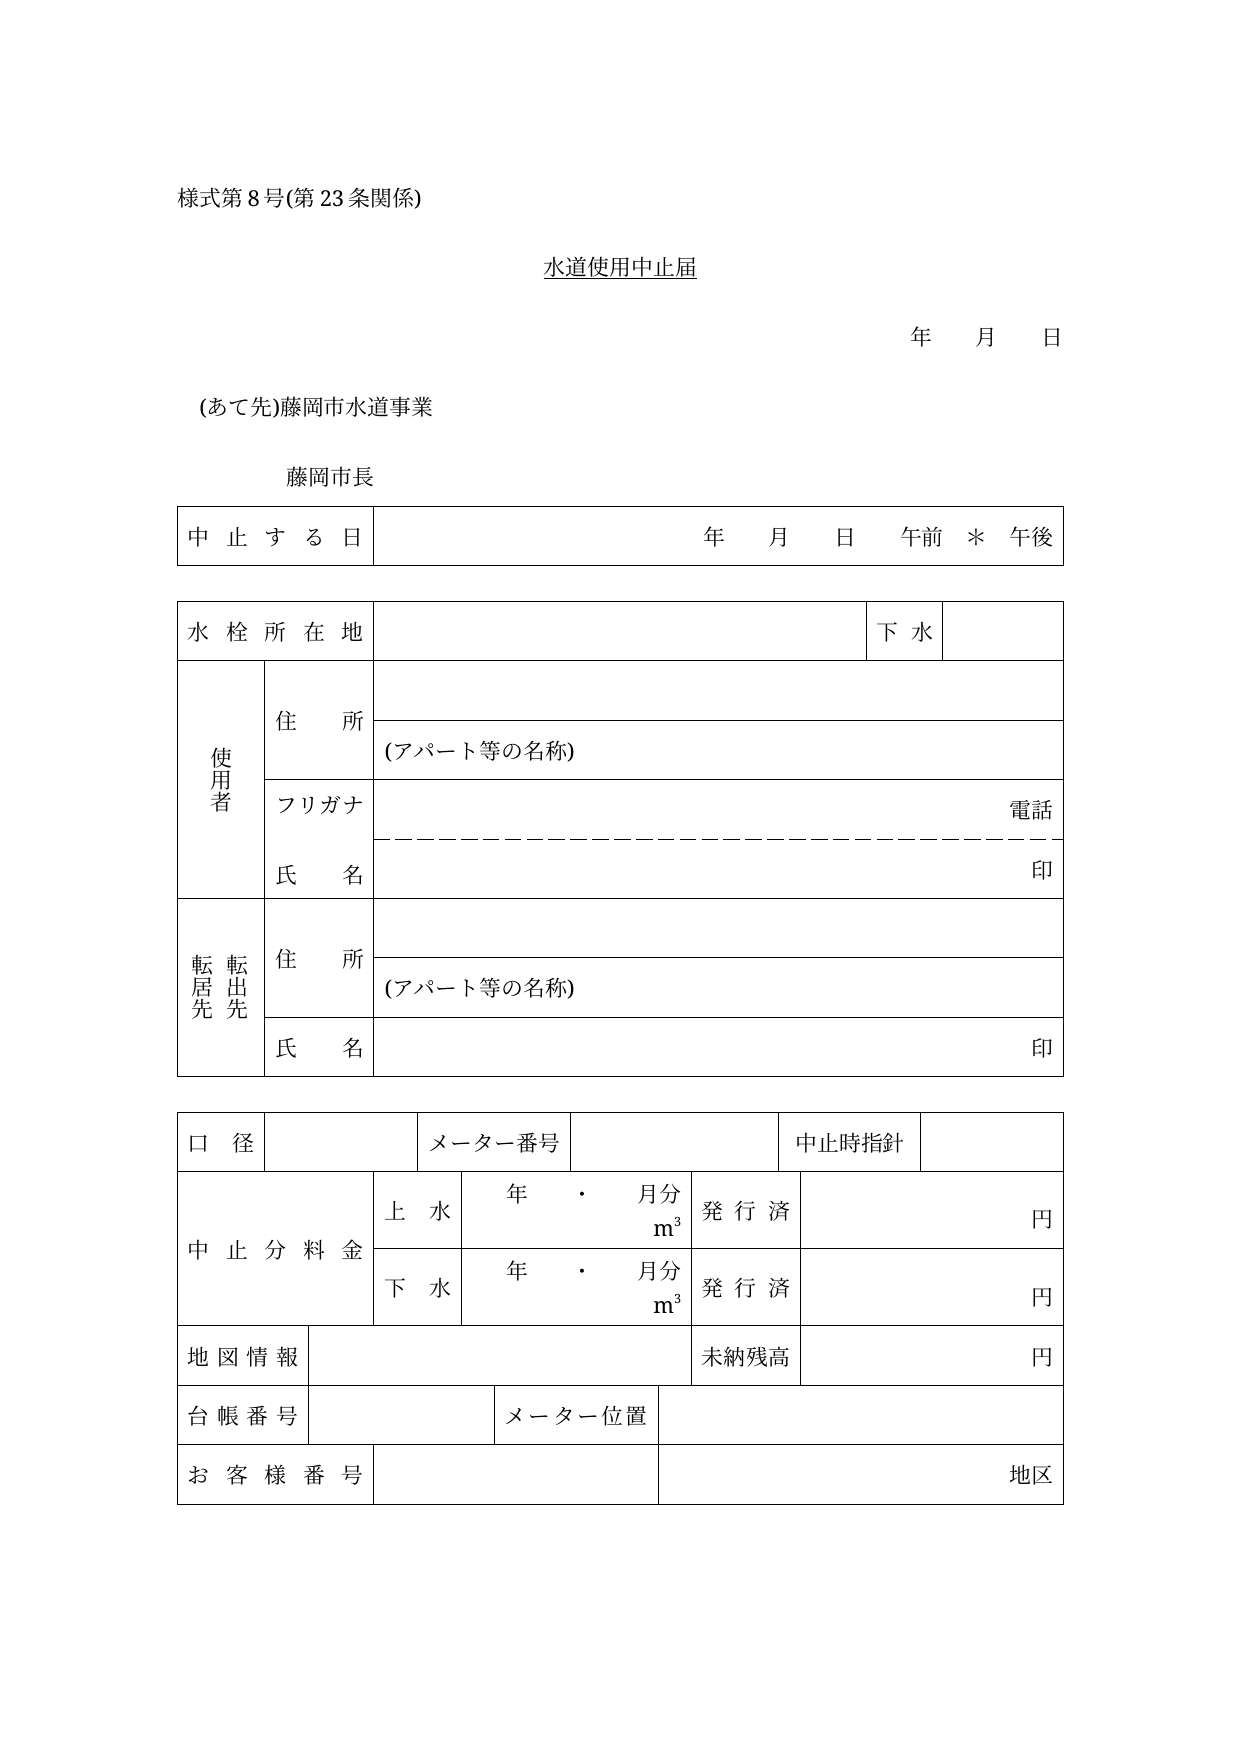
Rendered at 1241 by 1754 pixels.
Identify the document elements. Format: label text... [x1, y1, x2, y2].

table_cell [374, 1445, 658, 1503]
table_cell 円 [801, 1172, 1063, 1248]
table_cell 未納残高 [692, 1326, 800, 1385]
table_header [374, 602, 866, 660]
text (あて先)藤岡市水道事業 [177, 388, 1063, 423]
table_header 水栓所在地 [178, 602, 373, 660]
table_cell 印 [374, 839, 1063, 898]
table_cell 中止分料金 [178, 1172, 373, 1325]
table_cell メーター位置 [495, 1386, 658, 1444]
table_header [943, 602, 1063, 660]
table_cell (アパート等の名称) [374, 721, 1063, 779]
table_header 年 月 日 午前 ＊ 午後 [374, 507, 1063, 565]
table_cell フリガナ 氏名 [265, 780, 373, 898]
table_header 中止時指針 [779, 1113, 920, 1171]
table_cell 発行済 [692, 1249, 800, 1325]
table_cell [659, 1386, 1063, 1444]
table_cell 住所 [265, 899, 373, 1017]
table_header メーター番号 [418, 1113, 570, 1171]
table_cell (アパート等の名称) [374, 958, 1063, 1017]
text 様式第8号(第23条関係) [177, 179, 1063, 214]
text 水道使用中止届 [177, 249, 1063, 284]
table_header [265, 1113, 417, 1171]
table_cell 住所 [265, 661, 373, 779]
table_header [921, 1113, 1063, 1171]
table_cell お客様番号 [178, 1445, 373, 1503]
table_cell [309, 1386, 494, 1444]
table_cell 地区 [659, 1445, 1063, 1503]
table_cell 下水 [374, 1249, 461, 1325]
text 藤岡市長 [177, 458, 1063, 493]
table_header 口径 [178, 1113, 264, 1171]
table_cell 転出先 転居先 [178, 899, 264, 1076]
table_header [571, 1113, 778, 1171]
table_cell 台帳番号 [178, 1386, 308, 1444]
table_cell 使用者 [178, 661, 264, 898]
table_header 下水 [867, 602, 942, 660]
table_cell 円 [801, 1326, 1063, 1385]
table_cell 氏名 [265, 1018, 373, 1076]
table_cell 印 [374, 1018, 1063, 1076]
table_cell 円 [801, 1249, 1063, 1325]
table_cell 年 ・ 月分 m3 [462, 1172, 691, 1248]
table_cell [309, 1326, 691, 1385]
table_cell 地図情報 [178, 1326, 308, 1385]
table_cell 電話 [374, 780, 1063, 838]
table_cell 上水 [374, 1172, 461, 1248]
table_cell [374, 661, 1063, 720]
table_header 中止する日 [178, 507, 373, 565]
text 年 月 日 [177, 319, 1063, 353]
table_cell [374, 899, 1063, 957]
table_cell 年 ・ 月分 m3 [462, 1249, 691, 1325]
table_cell 発行済 [692, 1172, 800, 1248]
